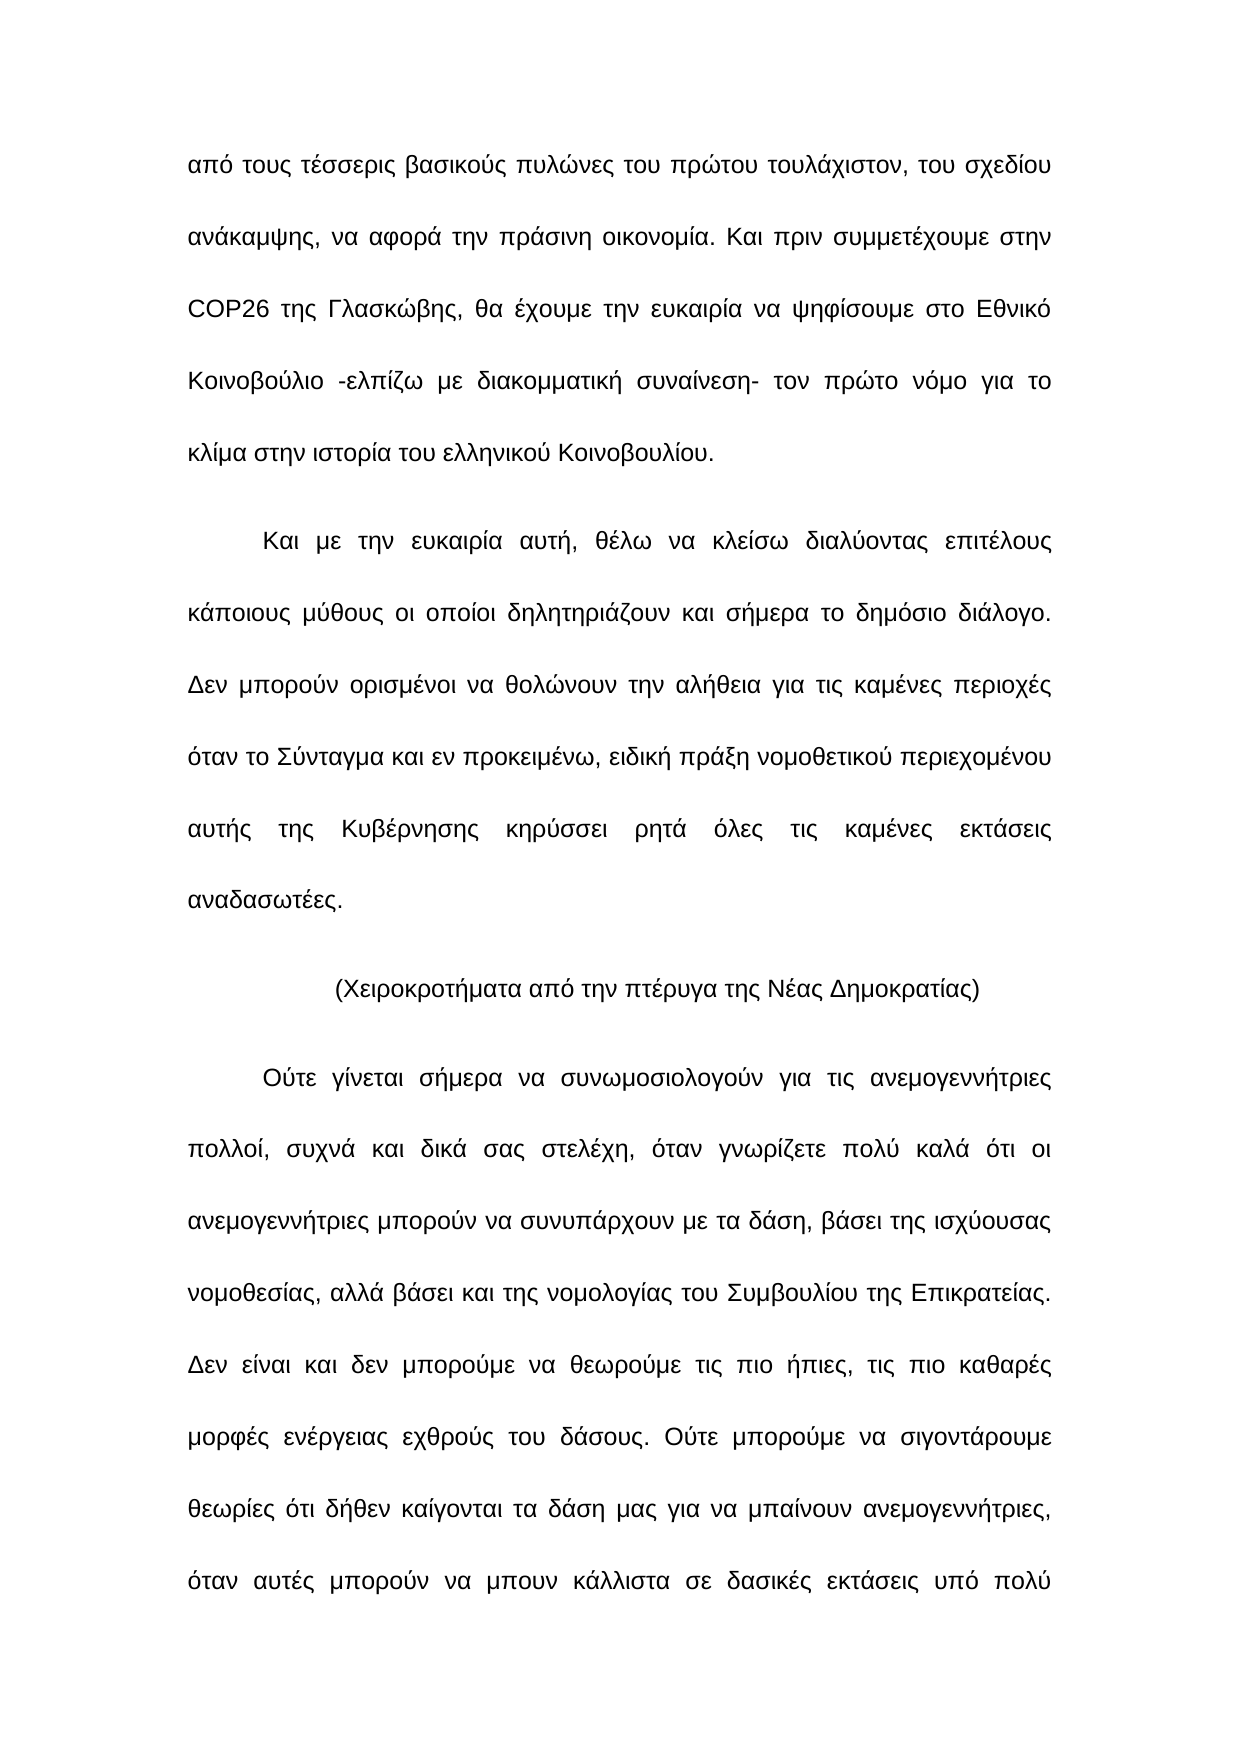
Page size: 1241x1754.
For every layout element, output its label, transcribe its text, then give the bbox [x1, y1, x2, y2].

text Και με την ευκαιρία αυτή, θέλω να κλείσω διαλύοντας επιτέλους κάποιους μύθους οι οποίοι δηλητηριάζουν και σήμερα το δημόσιο διάλογο. Δεν μπορούν ορισμένοι να θολώνουν την αλήθεια για τις καμένες περιοχές όταν το Σύνταγμα και εν προκειμένω, ειδική πράξη νομοθετικού περιεχομένου αυτής της Κυβέρνησης κηρύσσει ρητά όλες τις καμένες εκτάσεις αναδασωτέες. [187, 526, 1053, 914]
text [187, 150, 1053, 466]
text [187, 1062, 1053, 1594]
text (Χειροκροτήματα από την πτέρυγα της Νέας Δημοκρατίας) [187, 974, 1053, 1003]
